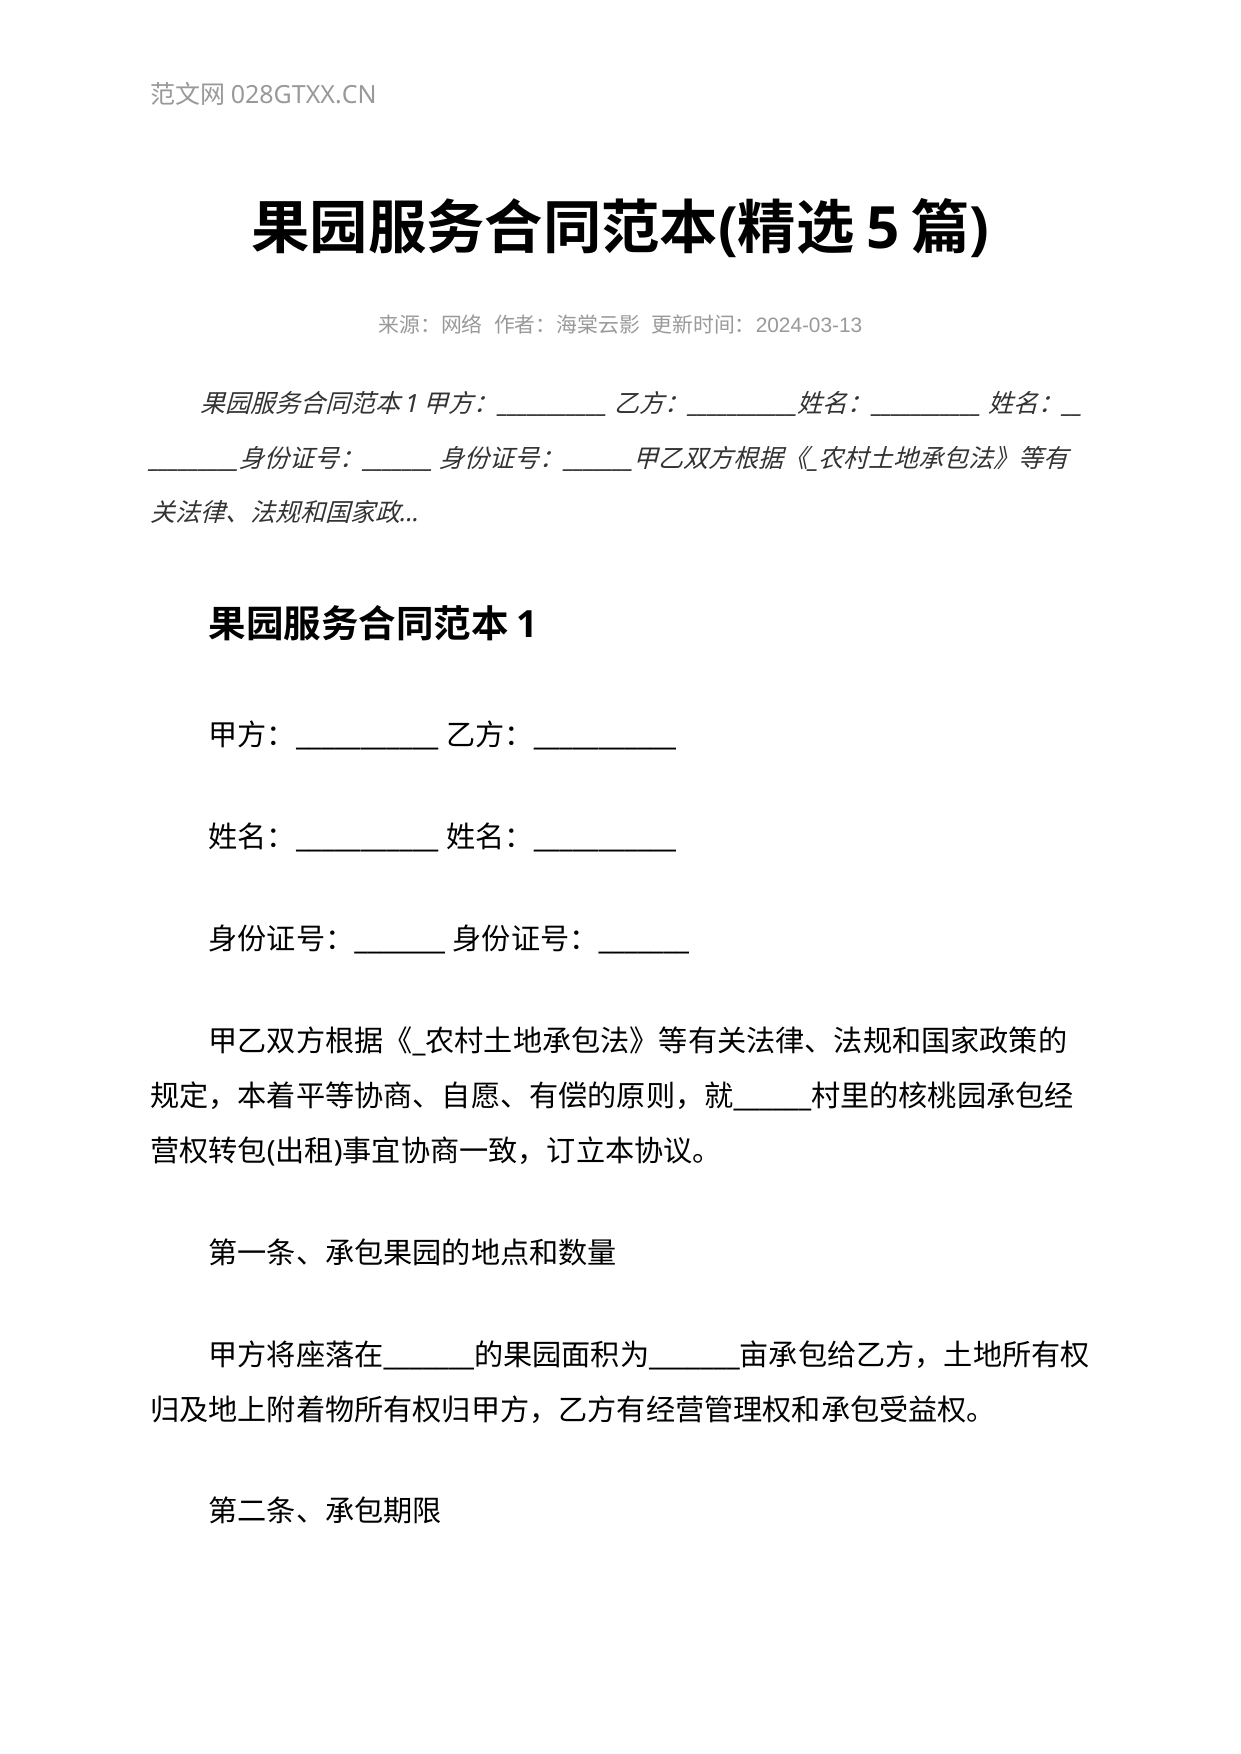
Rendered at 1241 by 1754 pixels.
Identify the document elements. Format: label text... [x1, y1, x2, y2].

subtitle 果园服务合同范本(精选5篇) [150, 181, 1090, 266]
text 甲方：___________ 乙方：___________ [150, 711, 1090, 754]
text 身份证号：_______ 身份证号：_______ [150, 915, 1090, 958]
text 第二条、承包期限 [150, 1488, 1090, 1530]
text 来源：网络 作者：海棠云影 更新时间：2024-03-13 [150, 313, 1090, 337]
text 果园服务合同范本1 [150, 594, 1090, 648]
text 甲乙双方根据《_农村土地承包法》等有关法律、法规和国家政策的规定，本着平等协商、自愿、有偿的原则，就______村里的核桃园承包经营权转包(出租)事宜协商一致，订立本协议。 [150, 1017, 1090, 1170]
text 姓名：___________ 姓名：___________ [150, 813, 1090, 856]
text 果园服务合同范本1甲方：___________ 乙方：___________姓名：___________ 姓名：___________身份证号：_______ 身份证号：_______甲乙双方根据《_农村土地承包法》等有关法律、法规和国家政... [150, 384, 1090, 529]
text 第一条、承包果园的地点和数量 [150, 1229, 1090, 1272]
text 甲方将座落在_______的果园面积为_______亩承包给乙方，土地所有权归及地上附着物所有权归甲方，乙方有经营管理权和承包受益权。 [150, 1331, 1090, 1428]
